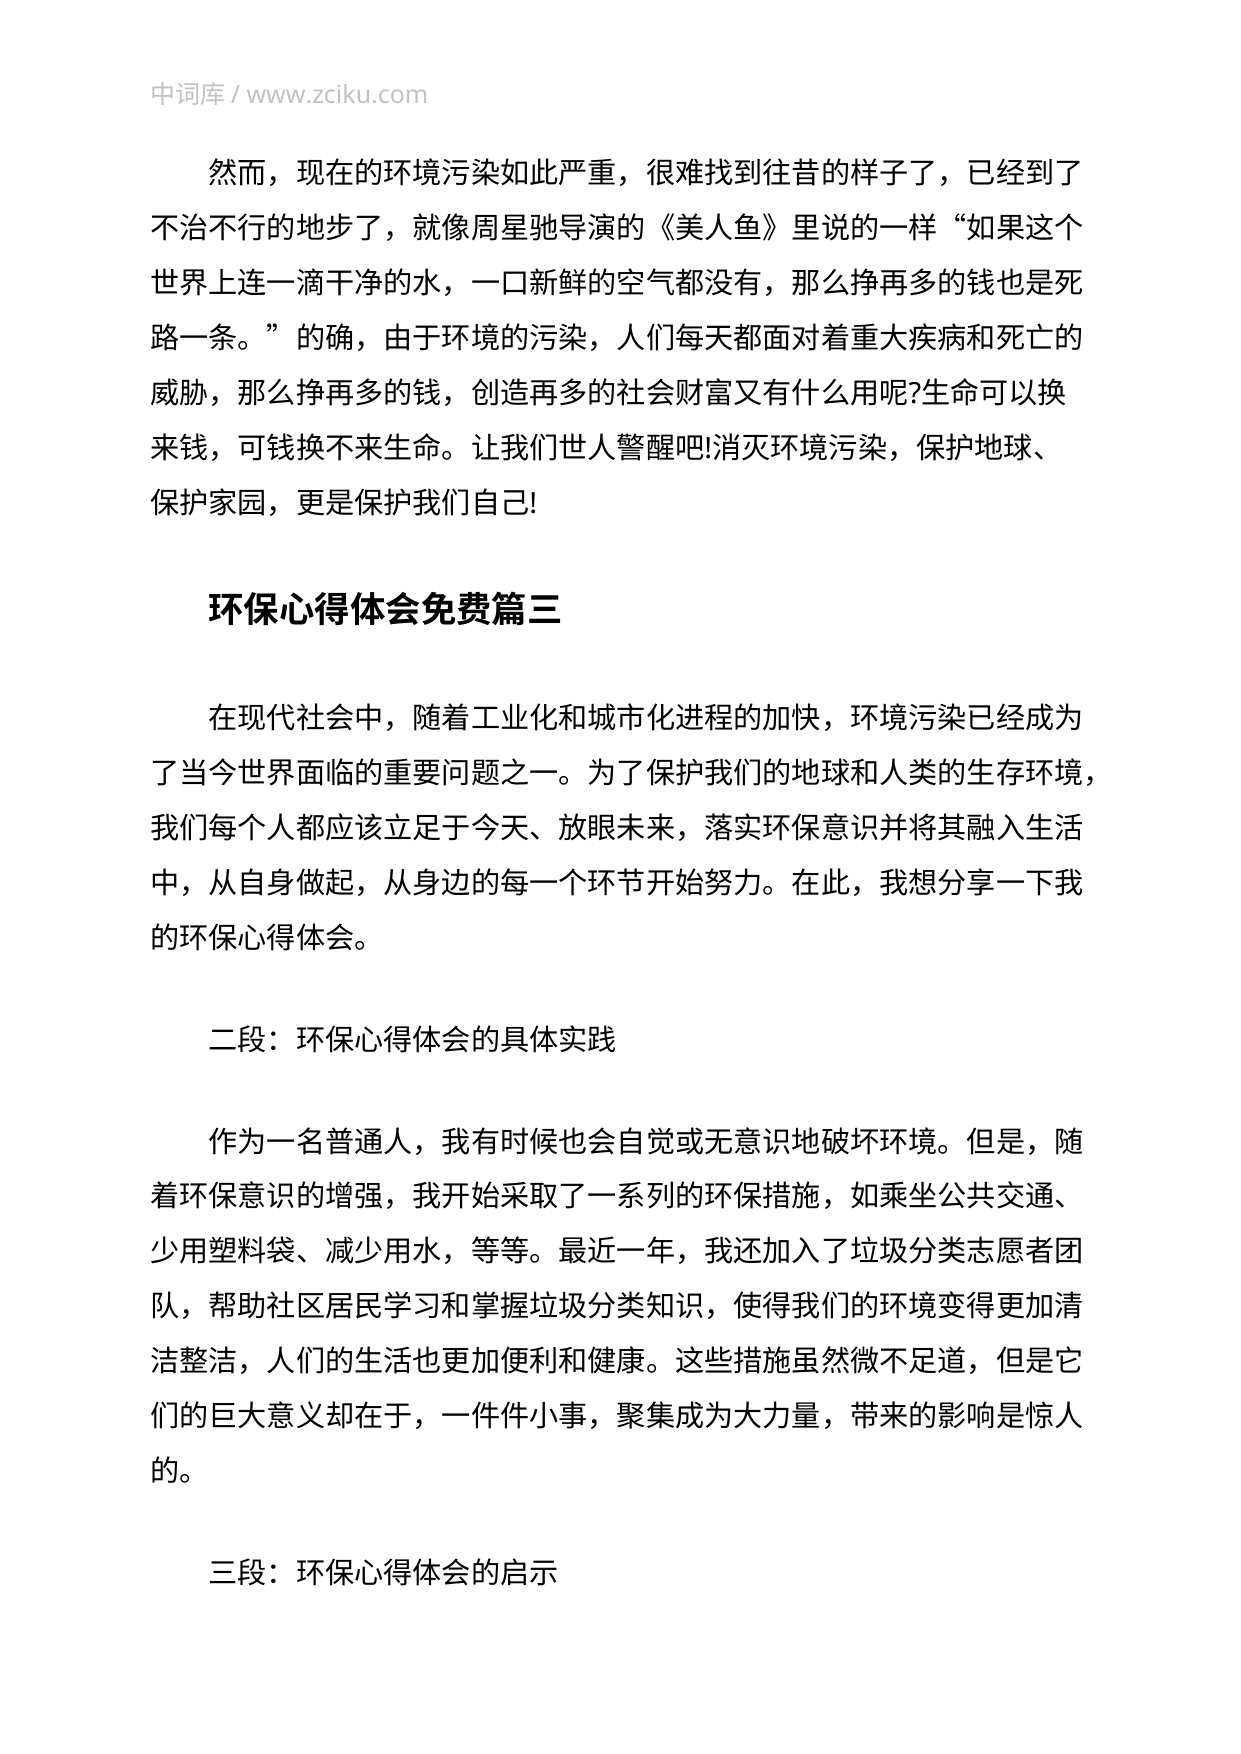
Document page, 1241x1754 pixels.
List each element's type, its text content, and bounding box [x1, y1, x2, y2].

text 在现代社会中，随着工业化和城市化进程的加快，环境污染已经成为了当今世界面临的重要问题之一。为了保护我们的地球和人类的生存环境，我们每个人都应该立足于今天、放眼未来，落实环保意识并将其融入生活中，从自身做起，从身边的每一个环节开始努力。在此，我想分享一下我的环保心得体会。 [150, 695, 1090, 957]
text 二段：环保心得体会的具体实践 [150, 1016, 1090, 1059]
text 环保心得体会免费篇三 [150, 582, 1090, 633]
text 作为一名普通人，我有时候也会自觉或无意识地破坏环境。但是，随着环保意识的增强，我开始采取了一系列的环保措施，如乘坐公共交通、少用塑料袋、减少用水，等等。最近一年，我还加入了垃圾分类志愿者团队，帮助社区居民学习和掌握垃圾分类知识，使得我们的环境变得更加清洁整洁，人们的生活也更加便利和健康。这些措施虽然微不足道，但是它们的巨大意义却在于，一件件小事，聚集成为大力量，带来的影响是惊人的。 [150, 1118, 1090, 1490]
text 三段：环保心得体会的启示 [150, 1549, 1090, 1592]
text 然而，现在的环境污染如此严重，很难找到往昔的样子了，已经到了不治不行的地步了，就像周星驰导演的《美人鱼》里说的一样“如果这个世界上连一滴干净的水，一口新鲜的空气都没有，那么挣再多的钱也是死路一条。”的确，由于环境的污染，人们每天都面对着重大疾病和死亡的威胁，那么挣再多的钱，创造再多的社会财富又有什么用呢?生命可以换来钱，可钱换不来生命。让我们世人警醒吧!消灭环境污染，保护地球、保护家园，更是保护我们自己! [150, 150, 1090, 522]
